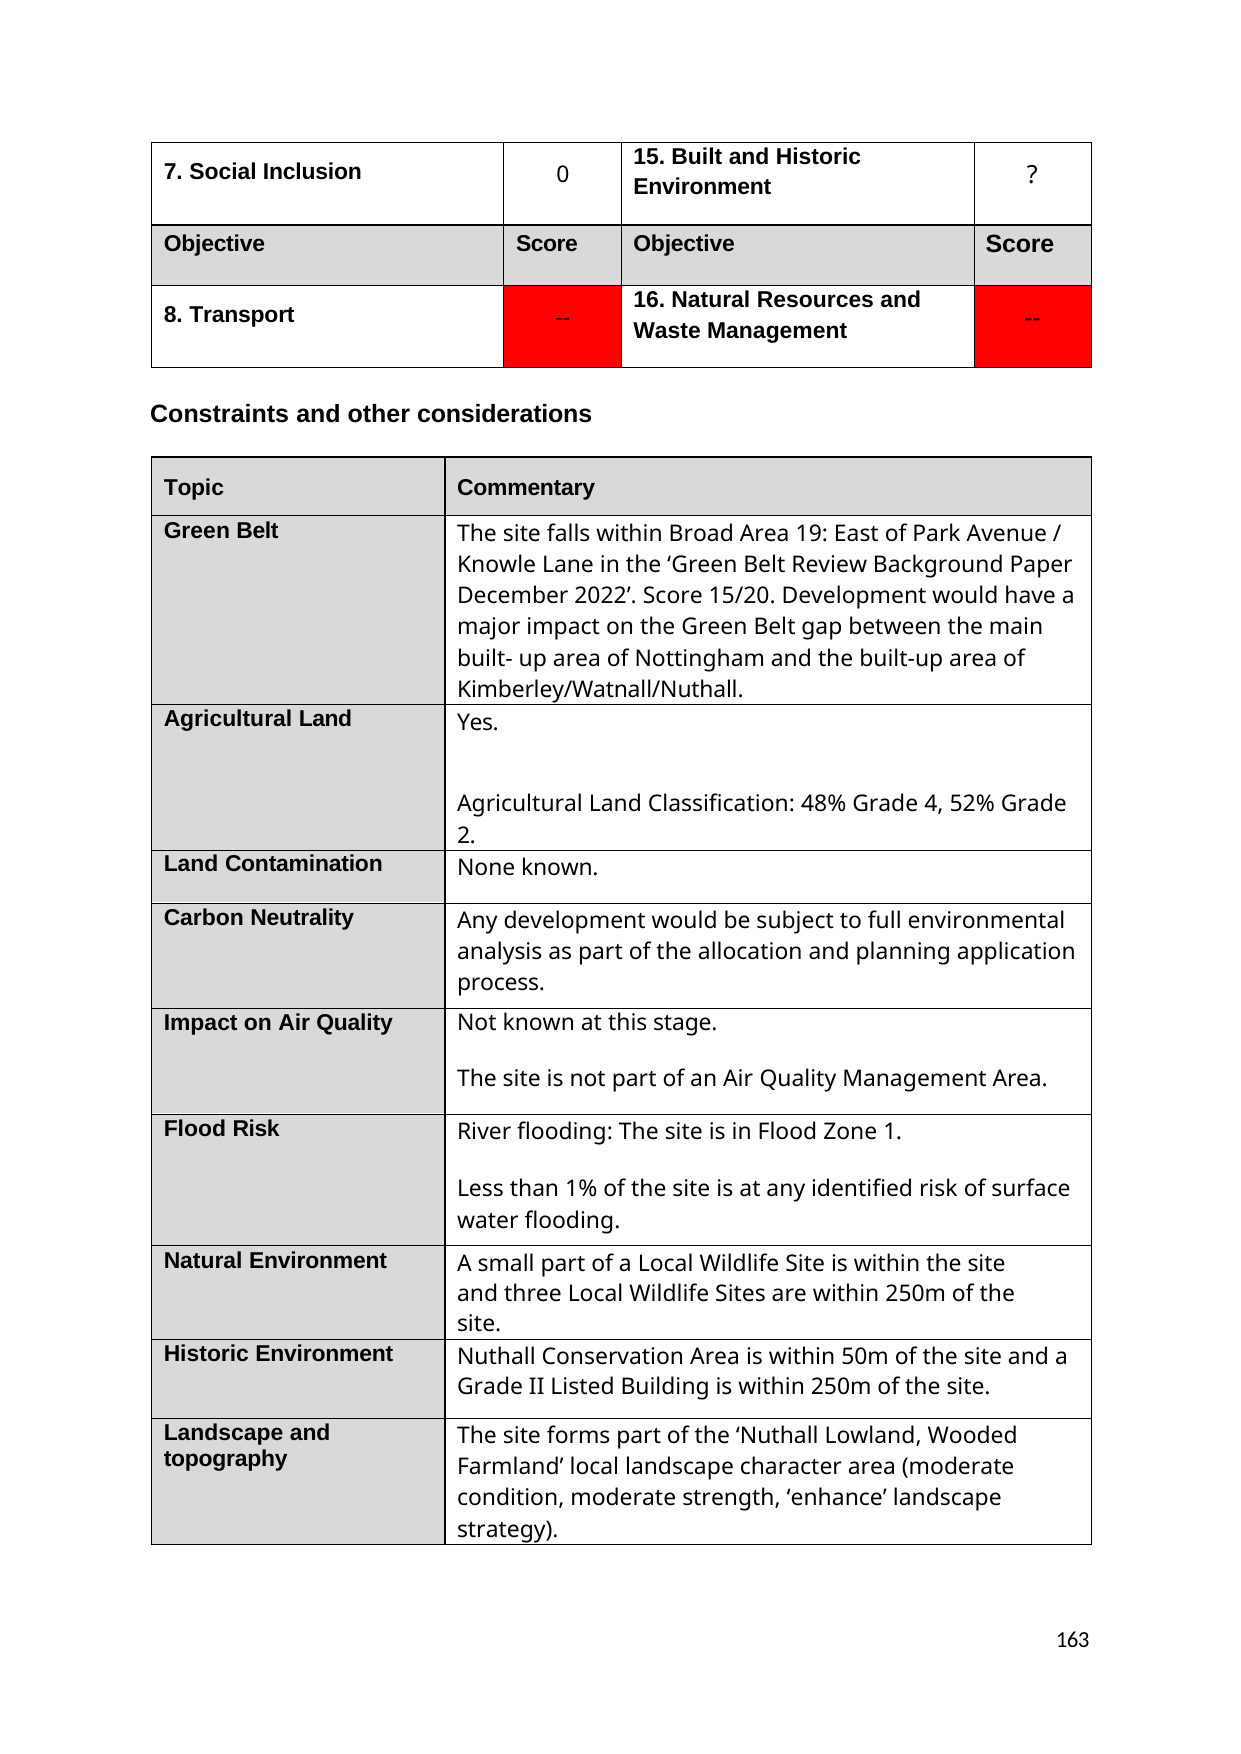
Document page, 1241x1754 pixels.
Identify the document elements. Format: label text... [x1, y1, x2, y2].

table_cell Land Contamination [152, 851, 444, 902]
table_cell Agricultural Land [152, 705, 444, 850]
table_cell -- [975, 286, 1091, 367]
table_cell 16. Natural Resources and Waste Management [622, 286, 974, 367]
table_cell 0 [504, 143, 621, 223]
table_cell Impact on Air Quality [152, 1009, 444, 1113]
table_header Score [504, 226, 621, 285]
table_cell 15. Built and Historic Environment [622, 143, 974, 223]
text Constraints and other considerations [150, 398, 1153, 427]
table_cell -- [504, 286, 621, 367]
table_header Topic [152, 458, 444, 515]
table_cell Natural Environment [152, 1246, 444, 1339]
table_cell A small part of a Local Wildlife Site is within the site and three Local Wildlife Sites are within 250m of the site. [446, 1246, 1091, 1339]
table_cell Landscape and topography [152, 1419, 444, 1544]
table_cell Nuthall Conservation Area is within 50m of the site and a Grade II Listed Building is within 250m of the site. [446, 1340, 1091, 1418]
table_cell Carbon Neutrality [152, 904, 444, 1008]
table_header Objective [152, 226, 503, 285]
table_cell Any development would be subject to full environmental analysis as part of the allocation and planning application process. [446, 904, 1091, 1008]
table_cell Flood Risk [152, 1115, 444, 1245]
table_cell None known. [446, 851, 1091, 902]
table_header Objective [622, 226, 974, 285]
table_cell Green Belt [152, 516, 444, 704]
table_cell The site forms part of the ‘Nuthall Lowland, Wooded Farmland’ local landscape character area (moderate condition, moderate strength, ‘enhance’ landscape strategy). [446, 1419, 1091, 1544]
table_header Commentary [446, 458, 1091, 515]
table_cell Historic Environment [152, 1340, 444, 1418]
table_cell ? [975, 143, 1091, 223]
table_cell River flooding: The site is in Flood Zone 1. Less than 1% of the site is at any identified risk of surface water flooding. [446, 1115, 1091, 1245]
table_cell 7. Social Inclusion [152, 143, 503, 223]
table_cell 8. Transport [152, 286, 503, 367]
table_header Score [975, 226, 1091, 285]
table_cell Yes. Agricultural Land Classification: 48% Grade 4, 52% Grade 2. [446, 705, 1091, 850]
table_cell Not known at this stage. The site is not part of an Air Quality Management Area. [446, 1009, 1091, 1113]
table_cell The site falls within Broad Area 19: East of Park Avenue / Knowle Lane in the ‘Green Belt Review Background Paper December 2022’. Score 15/20. Development would have a major impact on the Green Belt gap between the main built- up area of Nottingham and the built-up area of Kimberley/Watnall/Nuthall. [446, 516, 1091, 704]
